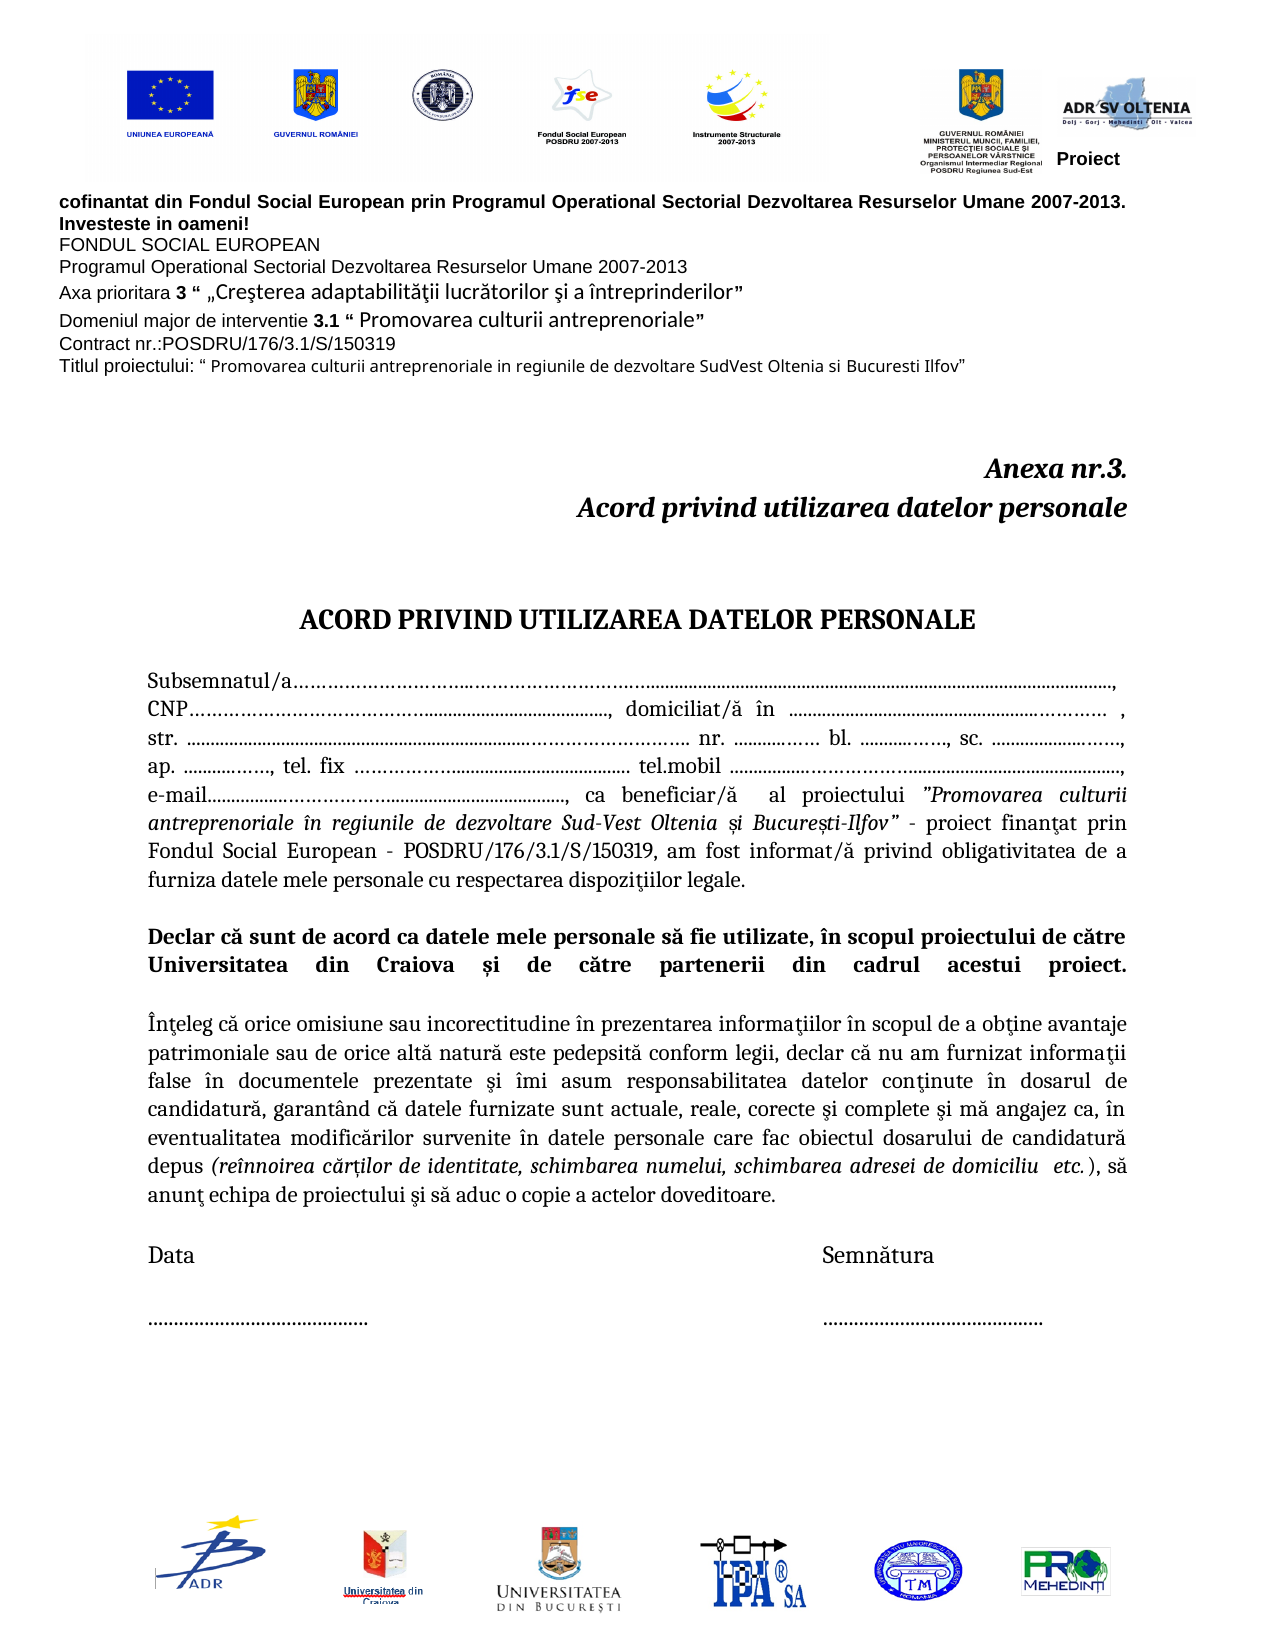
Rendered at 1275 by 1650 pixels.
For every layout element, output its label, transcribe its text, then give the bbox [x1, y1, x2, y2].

text ........................................... ........................................... [148, 1303, 1127, 1332]
text Contract nr.:POSDRU/176/3.1/S/150319 [59, 333, 1127, 354]
subtitle Anexa nr.3. [148, 452, 1127, 486]
text Programul Operational Sectorial Dezvoltarea Resurselor Umane 2007-2013 [59, 255, 1127, 277]
subtitle Acord privind utilizarea datelor personale [148, 491, 1127, 524]
text ACORD PRIVIND UTILIZAREA DATELOR PERSONALE [148, 603, 1127, 637]
text Titlul proiectului: “ Promovarea culturii antreprenoriale in regiunile de dezvoltare SudVest Oltenia si Bucuresti Ilfov” [59, 354, 1127, 377]
text Axa prioritara 3 “ „Creşterea adaptabilităţii lucrătorilor şi a întreprinderilor” [59, 277, 1127, 305]
picture [85, 34, 830, 148]
text Proiect cofinantat din Fondul Social European prin Programul Operational Sectorial Dezvoltarea Resurselor Umane 2007-2013. Investeste in oameni! [59, 148, 1127, 234]
text Domeniul major de interventie 3.1 “ Promovarea culturii antreprenoriale” [59, 305, 1127, 333]
picture [920, 69, 1042, 148]
text Data Semnătura [148, 1241, 1127, 1270]
text Declar că sunt de acord ca datele mele personale să fie utilizate, în scopul proiectului de către Universitatea din Craiova și de către partenerii din cadrul acestui proiect. [148, 924, 1127, 1009]
picture [155, 1515, 1120, 1622]
text Subsemnatul/a…………………………..……………………….….................................................................................................., CNP……………………………………......................................, domiciliat/ă în .....................................................………… , str. .........................................................................………………………. nr. ...........…… bl. ...........……, sc. ....................……, ap. ...........……, tel. fix ………………..................................... tel.mobil .................………………............................................, e-mail.................………………....................................., ca beneficiar/ă al proiectului ”Promovarea culturii antreprenoriale în regiunile de dezvoltare Sud-Vest Oltenia și București-Ilfov” - proiect finanţat prin Fondul Social European - POSDRU/176/3.1/S/150319, am fost informat/ă privind obligativitatea de a furniza datele mele personale cu respectarea dispoziţiilor legale. [148, 668, 1127, 893]
text Înţeleg că orice omisiune sau incorectitudine în prezentarea informaţiilor în scopul de a obţine avantaje patrimoniale sau de orice altă natură este pedepsită conform legii, declar că nu am furnizat informaţii false în documentele prezentate şi îmi asum responsabilitatea datelor conţinute în dosarul de candidatură, garantând că datele furnizate sunt actuale, reale, corecte şi complete şi mă angajez ca, în eventualitatea modificărilor survenite în datele personale care fac obiectul dosarului de candidatură depus (reînnoirea cărților de identitate, schimbarea numelui, schimbarea adresei de domiciliu etc.), să anunţ echipa de proiectului şi să aduc o copie a actelor doveditoare. [148, 1011, 1127, 1208]
text FONDUL SOCIAL EUROPEAN [59, 234, 1127, 255]
picture [1057, 77, 1196, 137]
